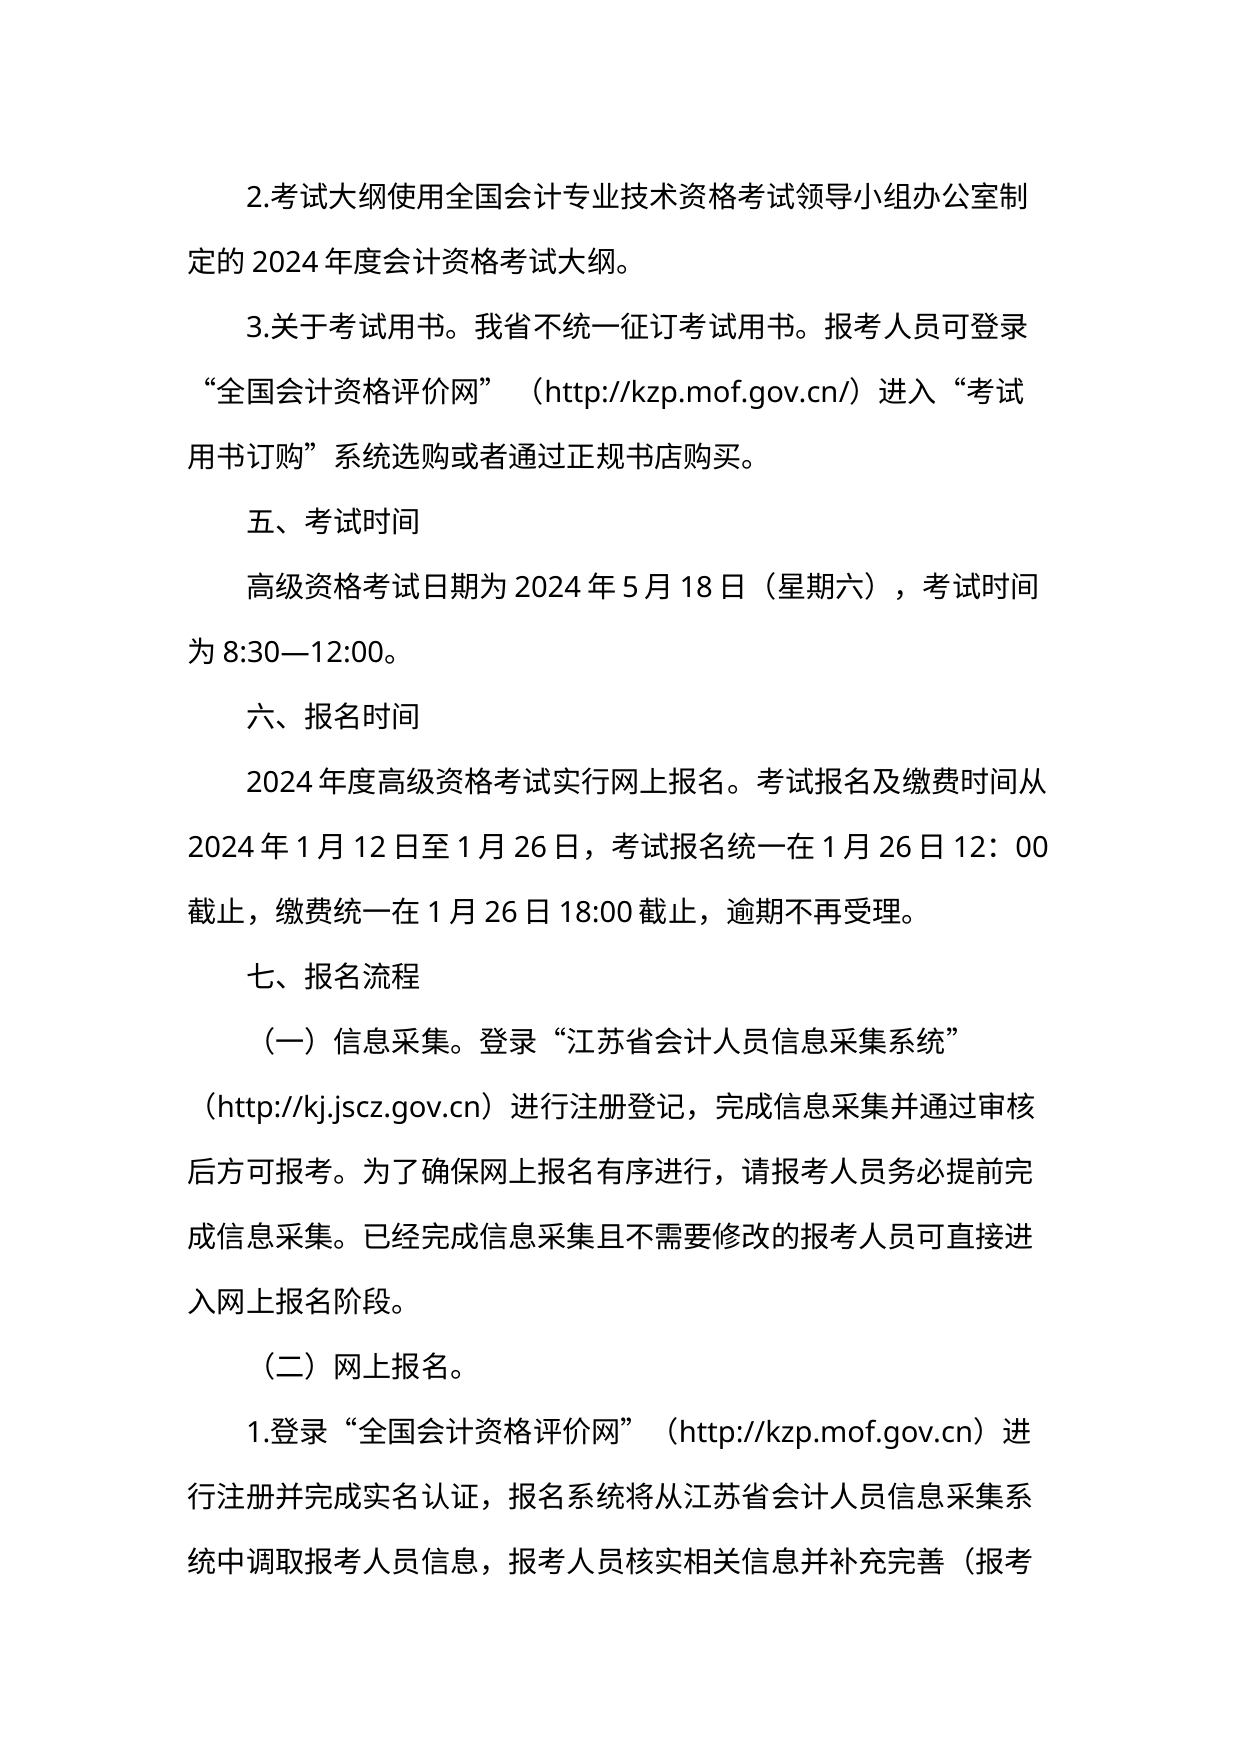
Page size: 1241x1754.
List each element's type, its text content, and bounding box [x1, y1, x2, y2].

text 五、考试时间 [187, 487, 1053, 552]
text （一）信息采集。登录“江苏省会计人员信息采集系统”（http://kj.jscz.gov.cn）进行注册登记，完成信息采集并通过审核后方可报考。为了确保网上报名有序进行，请报考人员务必提前完成信息采集。已经完成信息采集且不需要修改的报考人员可直接进入网上报名阶段。 [187, 1007, 1053, 1332]
text 2024年度高级资格考试实行网上报名。考试报名及缴费时间从2024年1月12日至1月26日，考试报名统一在1月26日12：00截止，缴费统一在1月26日18:00截止，逾期不再受理。 [187, 747, 1053, 942]
text 高级资格考试日期为2024年5月18日（星期六），考试时间为8:30—12:00。 [187, 552, 1053, 682]
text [187, 1397, 1053, 1592]
text 六、报名时间 [187, 682, 1053, 747]
text 七、报名流程 [187, 942, 1053, 1007]
text （二）网上报名。 [187, 1332, 1053, 1397]
text 3.关于考试用书。我省不统一征订考试用书。报考人员可登录“全国会计资格评价网” （http://kzp.mof.gov.cn/）进入“考试用书订购”系统选购或者通过正规书店购买。 [187, 292, 1053, 487]
text 2.考试大纲使用全国会计专业技术资格考试领导小组办公室制定的2024年度会计资格考试大纲。 [187, 162, 1053, 292]
